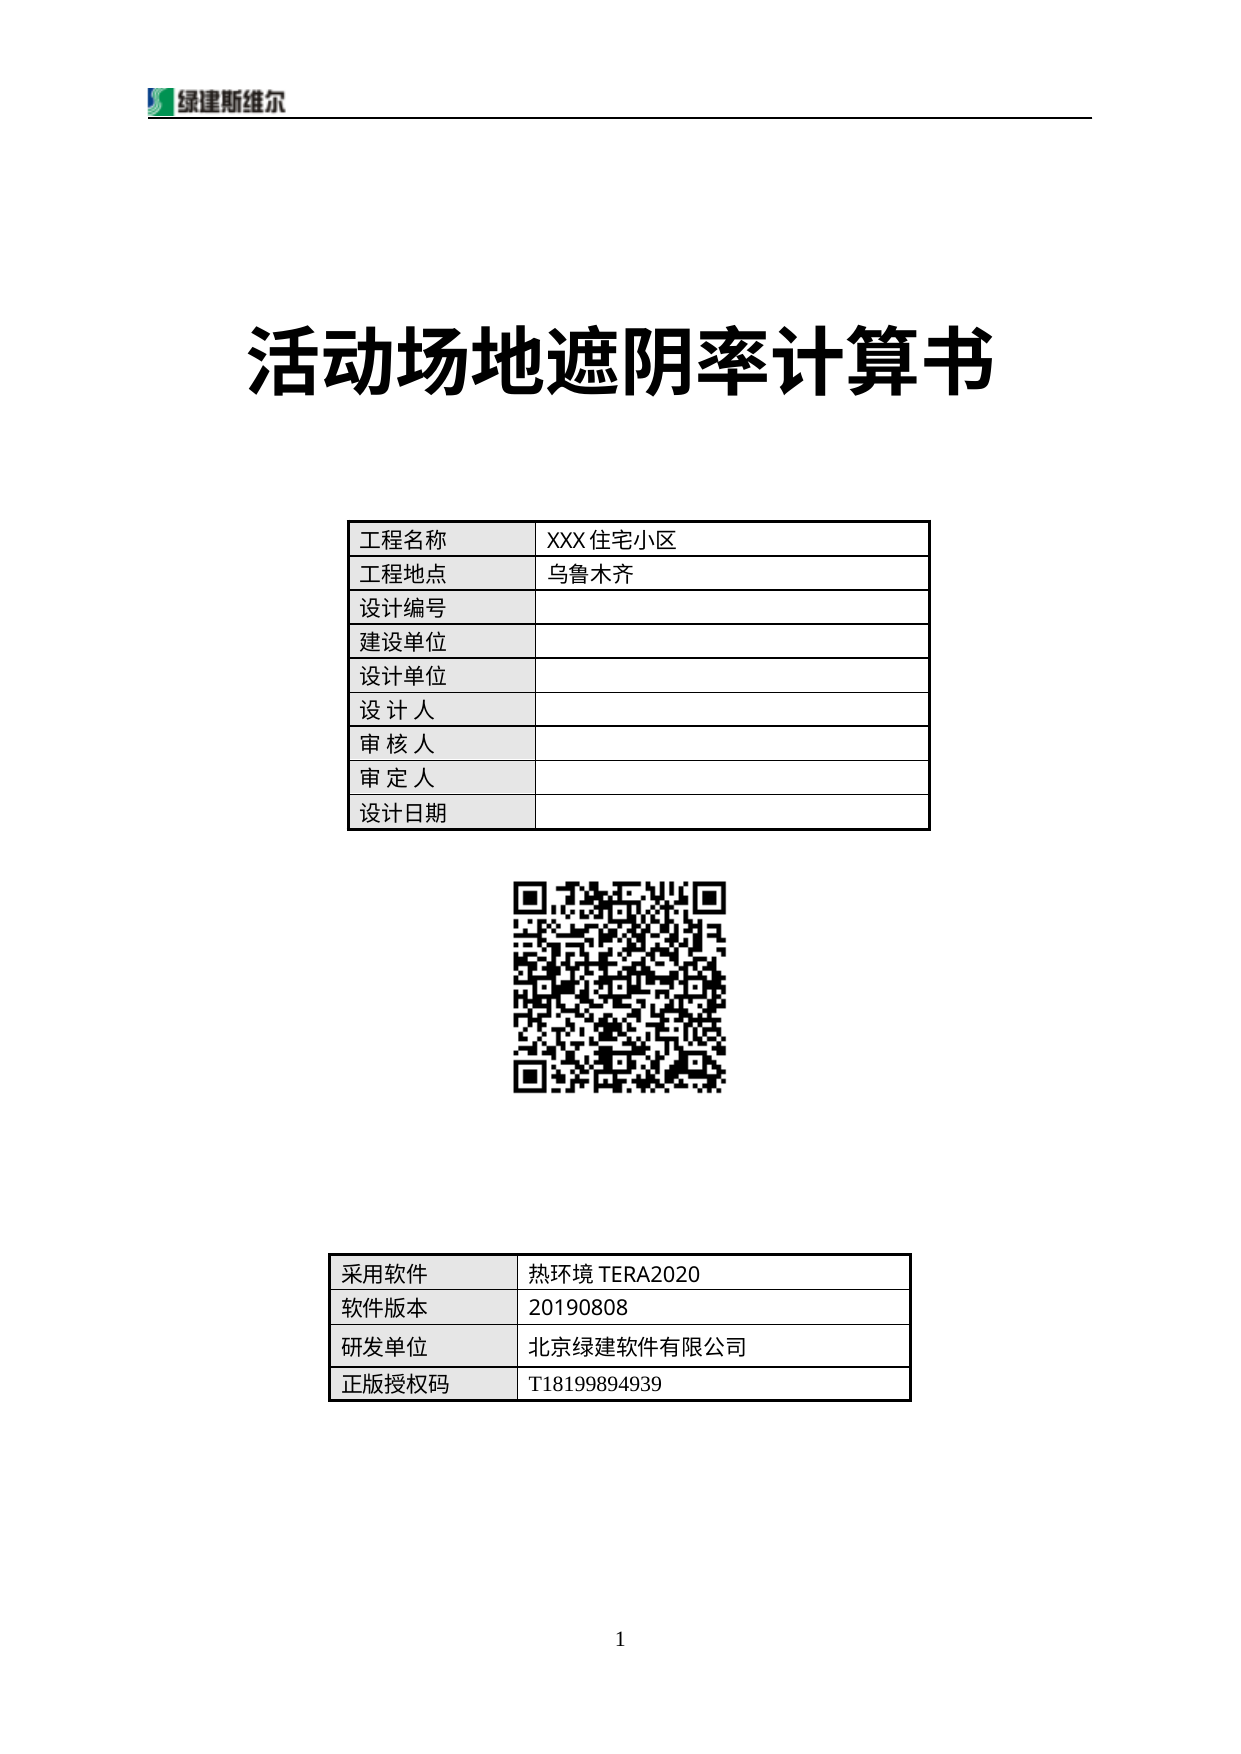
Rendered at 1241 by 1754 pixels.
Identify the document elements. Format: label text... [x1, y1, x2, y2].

table_cell 审 核 人 [350, 727, 535, 759]
table_header 工程名称 [350, 523, 535, 555]
table_header 采用软件 [331, 1256, 517, 1289]
table_cell [536, 795, 928, 828]
table_cell 设计编号 [350, 591, 535, 623]
table_cell [536, 761, 928, 793]
table_cell 北京绿建软件有限公司 [518, 1325, 909, 1366]
text 活动场地遮阴率计算书 [148, 292, 1092, 422]
table_header 热环境TERA2020 [518, 1256, 909, 1289]
table_cell 乌鲁木齐 [536, 557, 928, 589]
table_cell 工程地点 [350, 557, 535, 589]
table_cell [536, 727, 928, 759]
table_cell [536, 659, 928, 691]
picture [496, 863, 745, 1112]
table_cell [536, 693, 928, 725]
table_cell T18199894939 [518, 1368, 909, 1399]
table_cell 设 计 人 [350, 693, 535, 725]
table_cell 20190808 [518, 1290, 909, 1324]
table_cell 设计单位 [350, 659, 535, 691]
table_cell [536, 625, 928, 657]
table_cell 正版授权码 [331, 1368, 517, 1399]
picture [147, 88, 289, 116]
table_cell [536, 591, 928, 623]
table_cell 研发单位 [331, 1325, 517, 1366]
table_cell 建设单位 [350, 625, 535, 657]
table_cell 软件版本 [331, 1290, 517, 1324]
table_header XXX住宅小区 [536, 523, 928, 555]
table_cell 设计日期 [350, 795, 535, 828]
table_cell 审 定 人 [350, 761, 535, 793]
